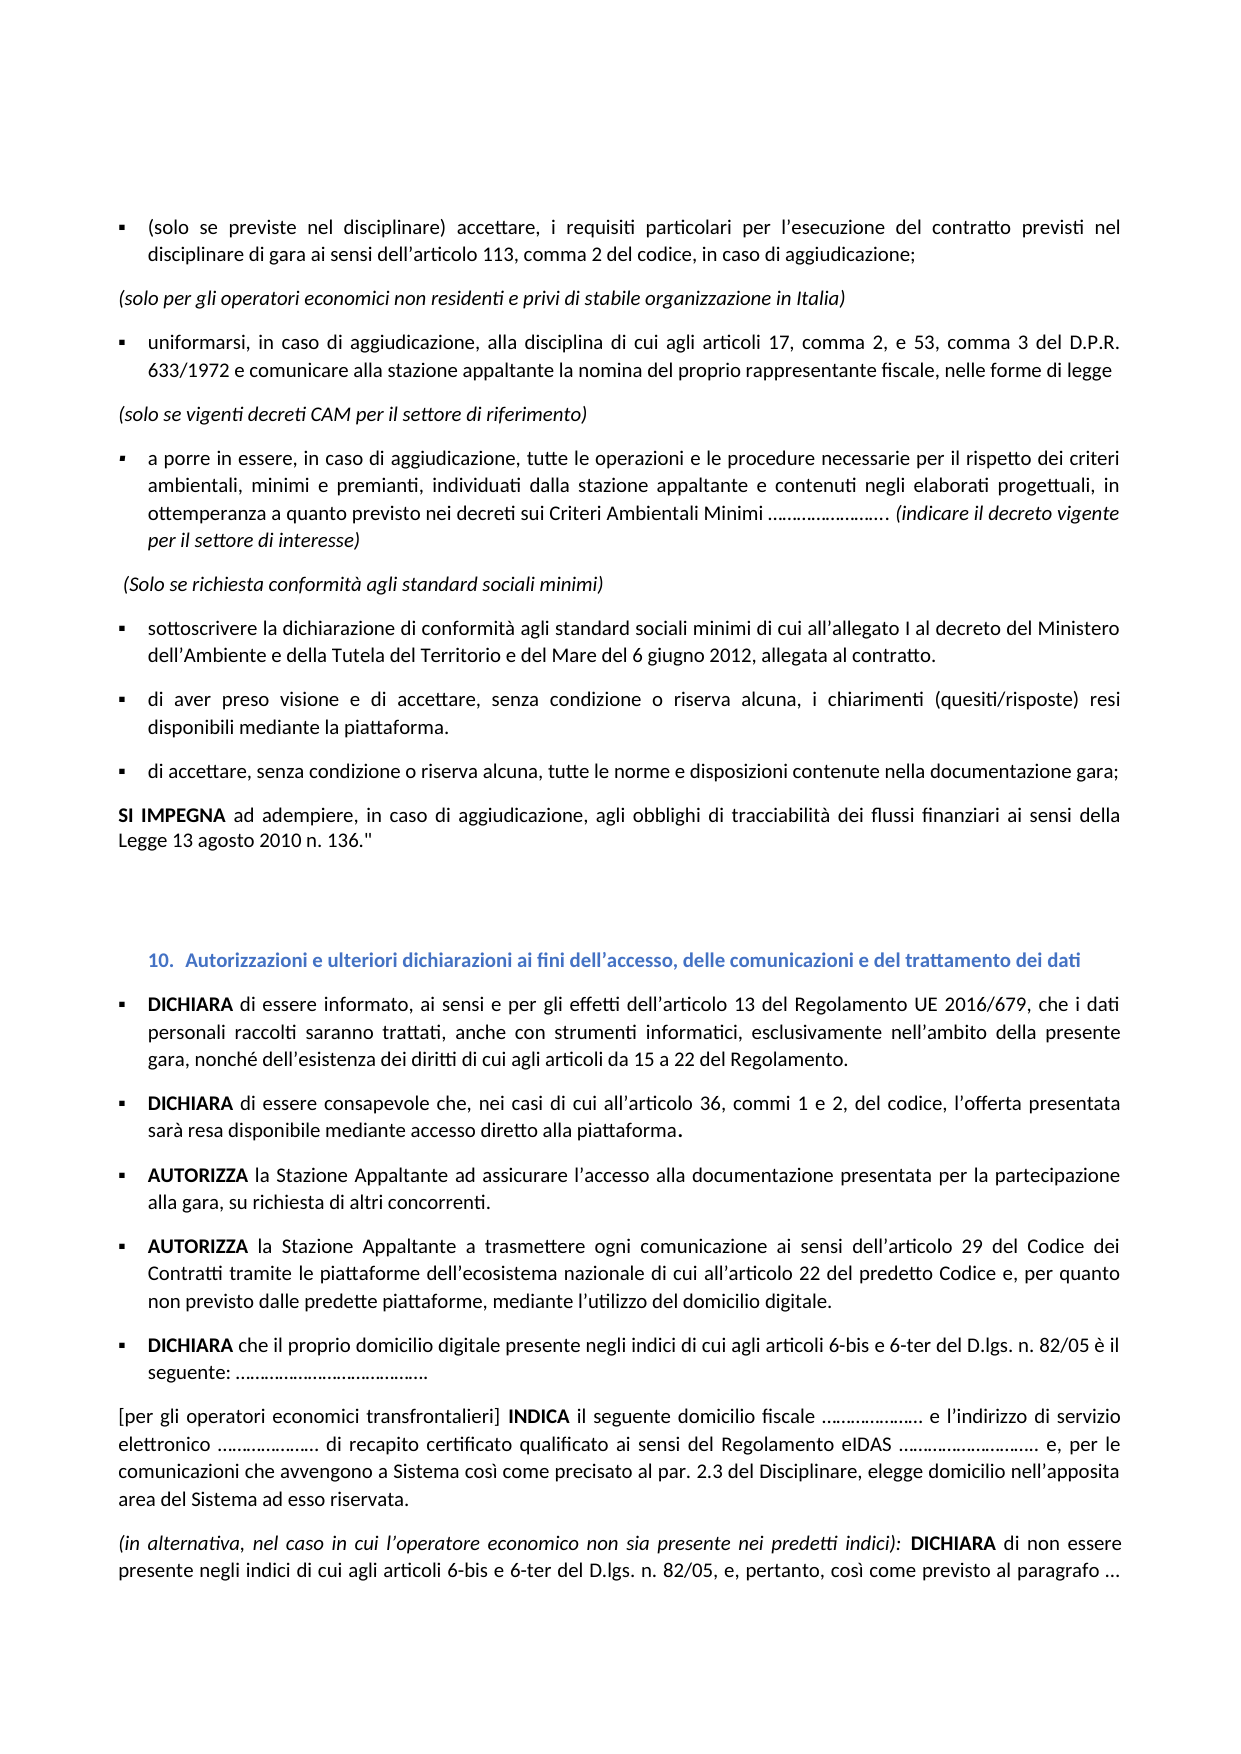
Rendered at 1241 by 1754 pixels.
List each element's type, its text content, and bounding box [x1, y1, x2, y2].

text (solo per gli operatori economici non residenti e privi di stabile organizzazione in Italia) [118, 285, 1122, 311]
text ▪ AUTORIZZA la Stazione Appaltante a trasmettere ogni comunicazione ai sensi dell’articolo 29 del Codice dei Contratti tramite le piattaforme dell’ecosistema nazionale di cui all’articolo 22 del predetto Codice e, per quanto non previsto dalle predette piattaforme, mediante l’utilizzo del domicilio digitale. [118, 1233, 1122, 1313]
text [118, 1530, 1122, 1583]
list Autorizzazioni e ulteriori dichiarazioni ai fini dell’accesso, delle comunicazioni e del trattamento dei dati [148, 947, 1122, 973]
text ▪ di aver preso visione e di accettare, senza condizione o riserva alcuna, i chiarimenti (quesiti/risposte) resi disponibili mediante la piattaforma. [118, 687, 1122, 739]
text (Solo se richiesta conformità agli standard sociali minimi) [118, 571, 1122, 597]
text ▪ DICHIARA di essere informato, ai sensi e per gli effetti dell’articolo 13 del Regolamento UE 2016/679, che i dati personali raccolti saranno trattati, anche con strumenti informatici, esclusivamente nell’ambito della presente gara, nonché dell’esistenza dei diritti di cui agli articoli da 15 a 22 del Regolamento. [118, 991, 1122, 1072]
text SI IMPEGNA ad adempiere, in caso di aggiudicazione, agli obblighi di tracciabilità dei flussi finanziari ai sensi della Legge 13 agosto 2010 n. 136." [118, 802, 1122, 853]
text ▪ sottoscrivere la dichiarazione di conformità agli standard sociali minimi di cui all’allegato I al decreto del Ministero dell’Ambiente e della Tutela del Territorio e del Mare del 6 giugno 2012, allegata al contratto. [118, 615, 1122, 668]
text ▪ a porre in essere, in caso di aggiudicazione, tutte le operazioni e le procedure necessarie per il rispetto dei criteri ambientali, minimi e premianti, individuati dalla stazione appaltante e contenuti negli elaborati progettuali, in ottemperanza a quanto previsto nei decreti sui Criteri Ambientali Minimi ……………………. (indicare il decreto vigente per il settore di interesse) [118, 445, 1122, 552]
text [per gli operatori economici transfrontalieri] INDICA il seguente domicilio fiscale ………………… e l’indirizzo di servizio elettronico ………………… di recapito certificato qualificato ai sensi del Regolamento eIDAS ……………………….. e, per le comunicazioni che avvengono a Sistema così come precisato al par. 2.3 del Disciplinare, elegge domicilio nell’apposita area del Sistema ad esso riservata. [118, 1403, 1122, 1511]
text (solo se vigenti decreti CAM per il settore di riferimento) [118, 401, 1122, 426]
text ▪ uniformarsi, in caso di aggiudicazione, alla disciplina di cui agli articoli 17, comma 2, e 53, comma 3 del D.P.R. 633/1972 e comunicare alla stazione appaltante la nomina del proprio rappresentante fiscale, nelle forme di legge [118, 329, 1122, 382]
text ▪ di accettare, senza condizione o riserva alcuna, tutte le norme e disposizioni contenute nella documentazione gara; [118, 758, 1122, 783]
text ▪ DICHIARA di essere consapevole che, nei casi di cui all’articolo 36, commi 1 e 2, del codice, l’offerta presentata sarà resa disponibile mediante accesso diretto alla piattaforma. [118, 1090, 1122, 1143]
text ▪ (solo se previste nel disciplinare) accettare, i requisiti particolari per l’esecuzione del contratto previsti nel disciplinare di gara ai sensi dell’articolo 113, comma 2 del codice, in caso di aggiudicazione; [118, 214, 1122, 267]
text ▪ AUTORIZZA la Stazione Appaltante ad assicurare l’accesso alla documentazione presentata per la partecipazione alla gara, su richiesta di altri concorrenti. [118, 1162, 1122, 1214]
text ▪ DICHIARA che il proprio domicilio digitale presente negli indici di cui agli articoli 6-bis e 6-ter del D.lgs. n. 82/05 è il seguente: …………………………………. [118, 1332, 1122, 1385]
